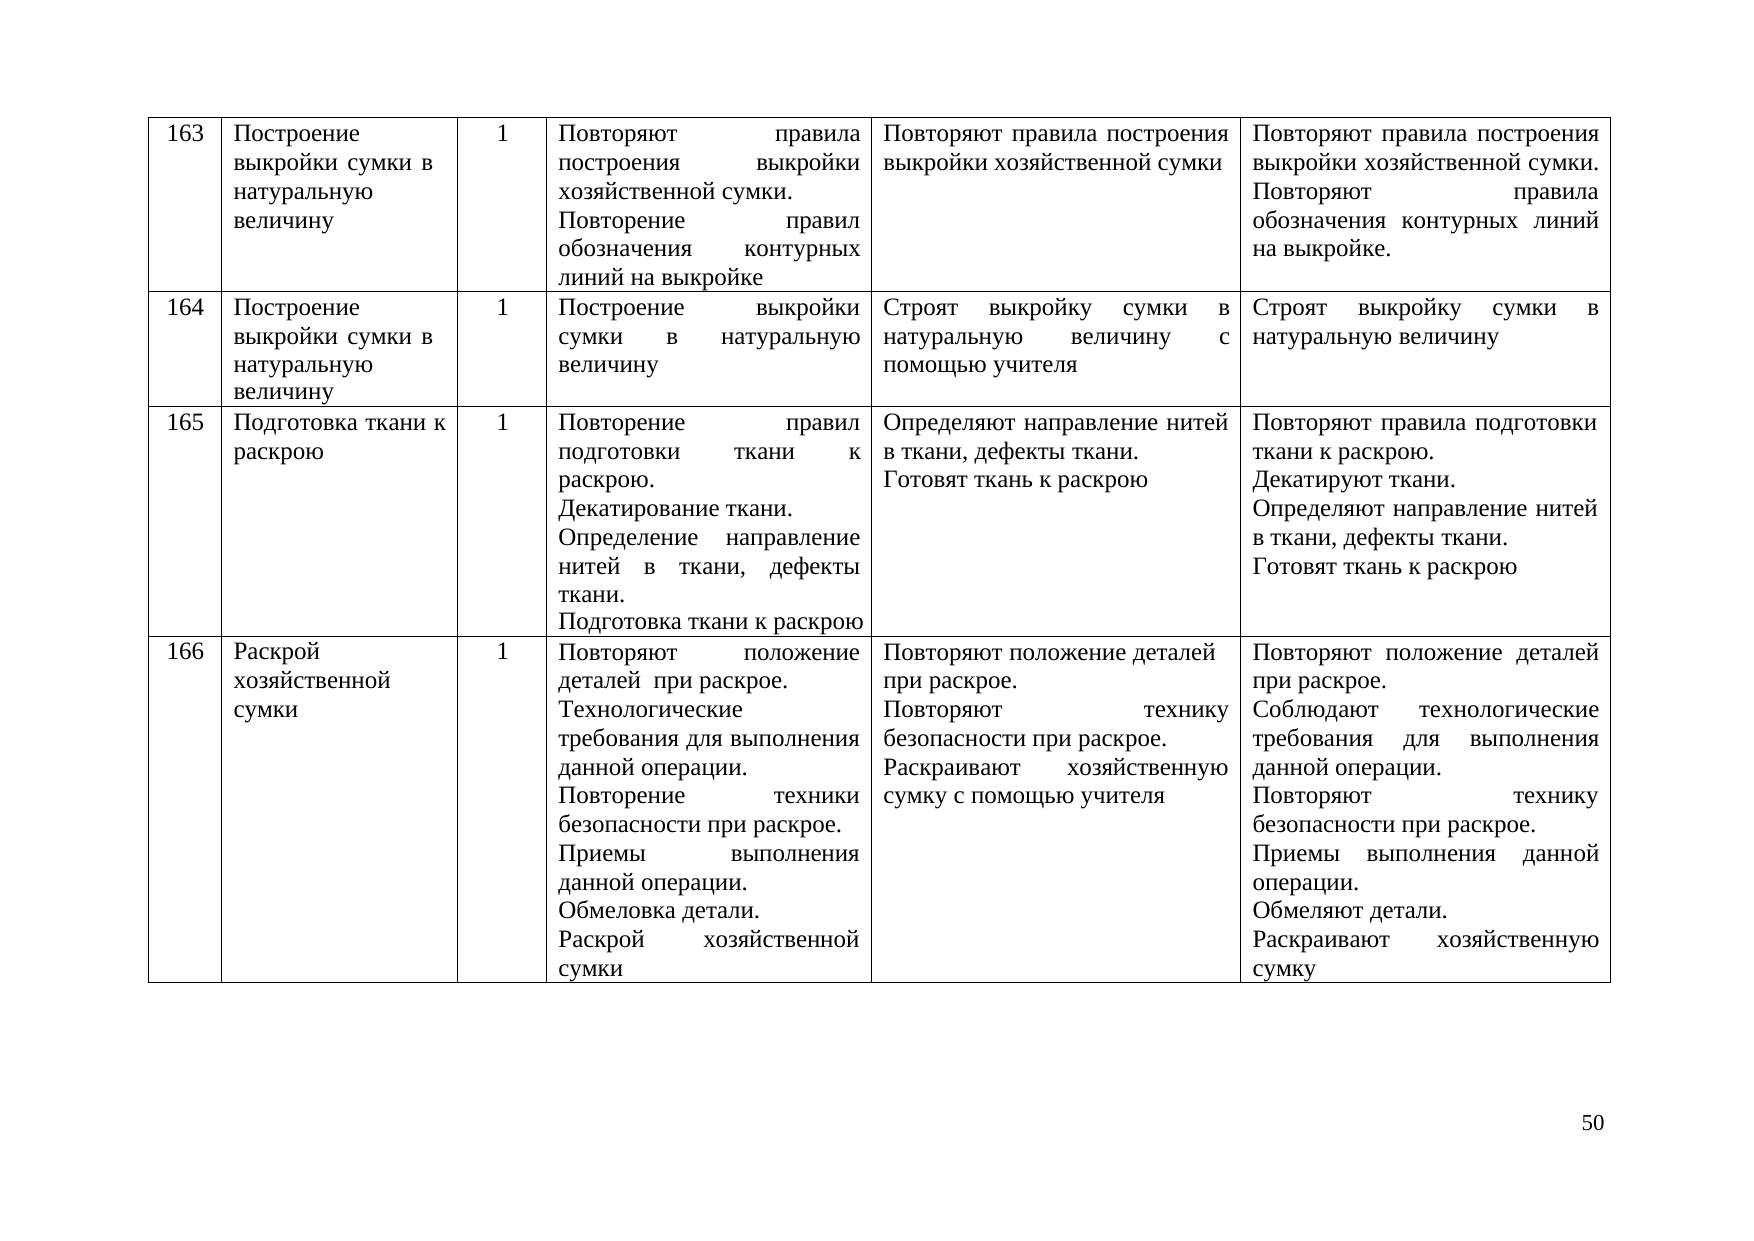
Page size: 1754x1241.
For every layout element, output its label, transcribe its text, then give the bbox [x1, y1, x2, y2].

table_cell 1 [458, 637, 546, 982]
table_cell Построение выкройки сумки в натуральную величину [547, 292, 871, 406]
table_cell Определяют направление нитей в ткани, дефекты ткани. Готовят ткань к раскрою [872, 407, 1240, 636]
table_cell 1 [458, 407, 546, 636]
table_header 1 [458, 118, 546, 291]
table_cell Повторяют положение деталей при раскрое. Соблюдают технологические требования для выполнения данной операции. Повторяют технику безопасности при раскрое. Приемы выполнения данной операции. Обмеляют детали. Раскраивают хозяйственную сумку [1241, 637, 1610, 982]
table_cell Подготовка ткани к раскрою [222, 407, 457, 636]
table_cell Строят выкройку сумки в натуральную величину [1241, 292, 1610, 406]
table_cell Раскрой хозяйственной сумки [222, 637, 457, 982]
table_cell Повторяют положение деталей при раскрое. Повторяют технику безопасности при раскрое. Раскраивают хозяйственную сумку с помощью учителя [872, 637, 1240, 982]
table_header Повторяют правила построения выкройки хозяйственной сумки. Повторение правил обозначения контурных линий на выкройке [547, 118, 871, 291]
table_header Построение выкройки сумки в натуральную величину [222, 118, 457, 291]
table_cell 164 [149, 292, 221, 406]
table_header 163 [149, 118, 221, 291]
table_header Повторяют правила построения выкройки хозяйственной сумки [872, 118, 1240, 291]
table_cell 166 [149, 637, 221, 982]
table_cell 1 [458, 292, 546, 406]
table_cell Построение выкройки сумки в натуральную величину [222, 292, 457, 406]
table_header Повторяют правила построения выкройки хозяйственной сумки. Повторяют правила обозначения контурных линий на выкройке. [1241, 118, 1610, 291]
table_cell Повторяют правила подготовки ткани к раскрою. Декатируют ткани. Определяют направление нитей в ткани, дефекты ткани. Готовят ткань к раскрою [1241, 407, 1610, 636]
table_cell Повторяют положение деталей при раскрое. Технологические требования для выполнения данной операции. Повторение техники безопасности при раскрое. Приемы выполнения данной операции. Обмеловка детали. Раскрой хозяйственной сумки [547, 637, 871, 982]
table_cell Строят выкройку сумки в натуральную величину с помощью учителя [872, 292, 1240, 406]
table_cell Повторение правил подготовки ткани к раскрою. Декатирование ткани. Определение направление нитей в ткани, дефекты ткани. Подготовка ткани к раскрою [547, 407, 871, 636]
table_cell 165 [149, 407, 221, 636]
